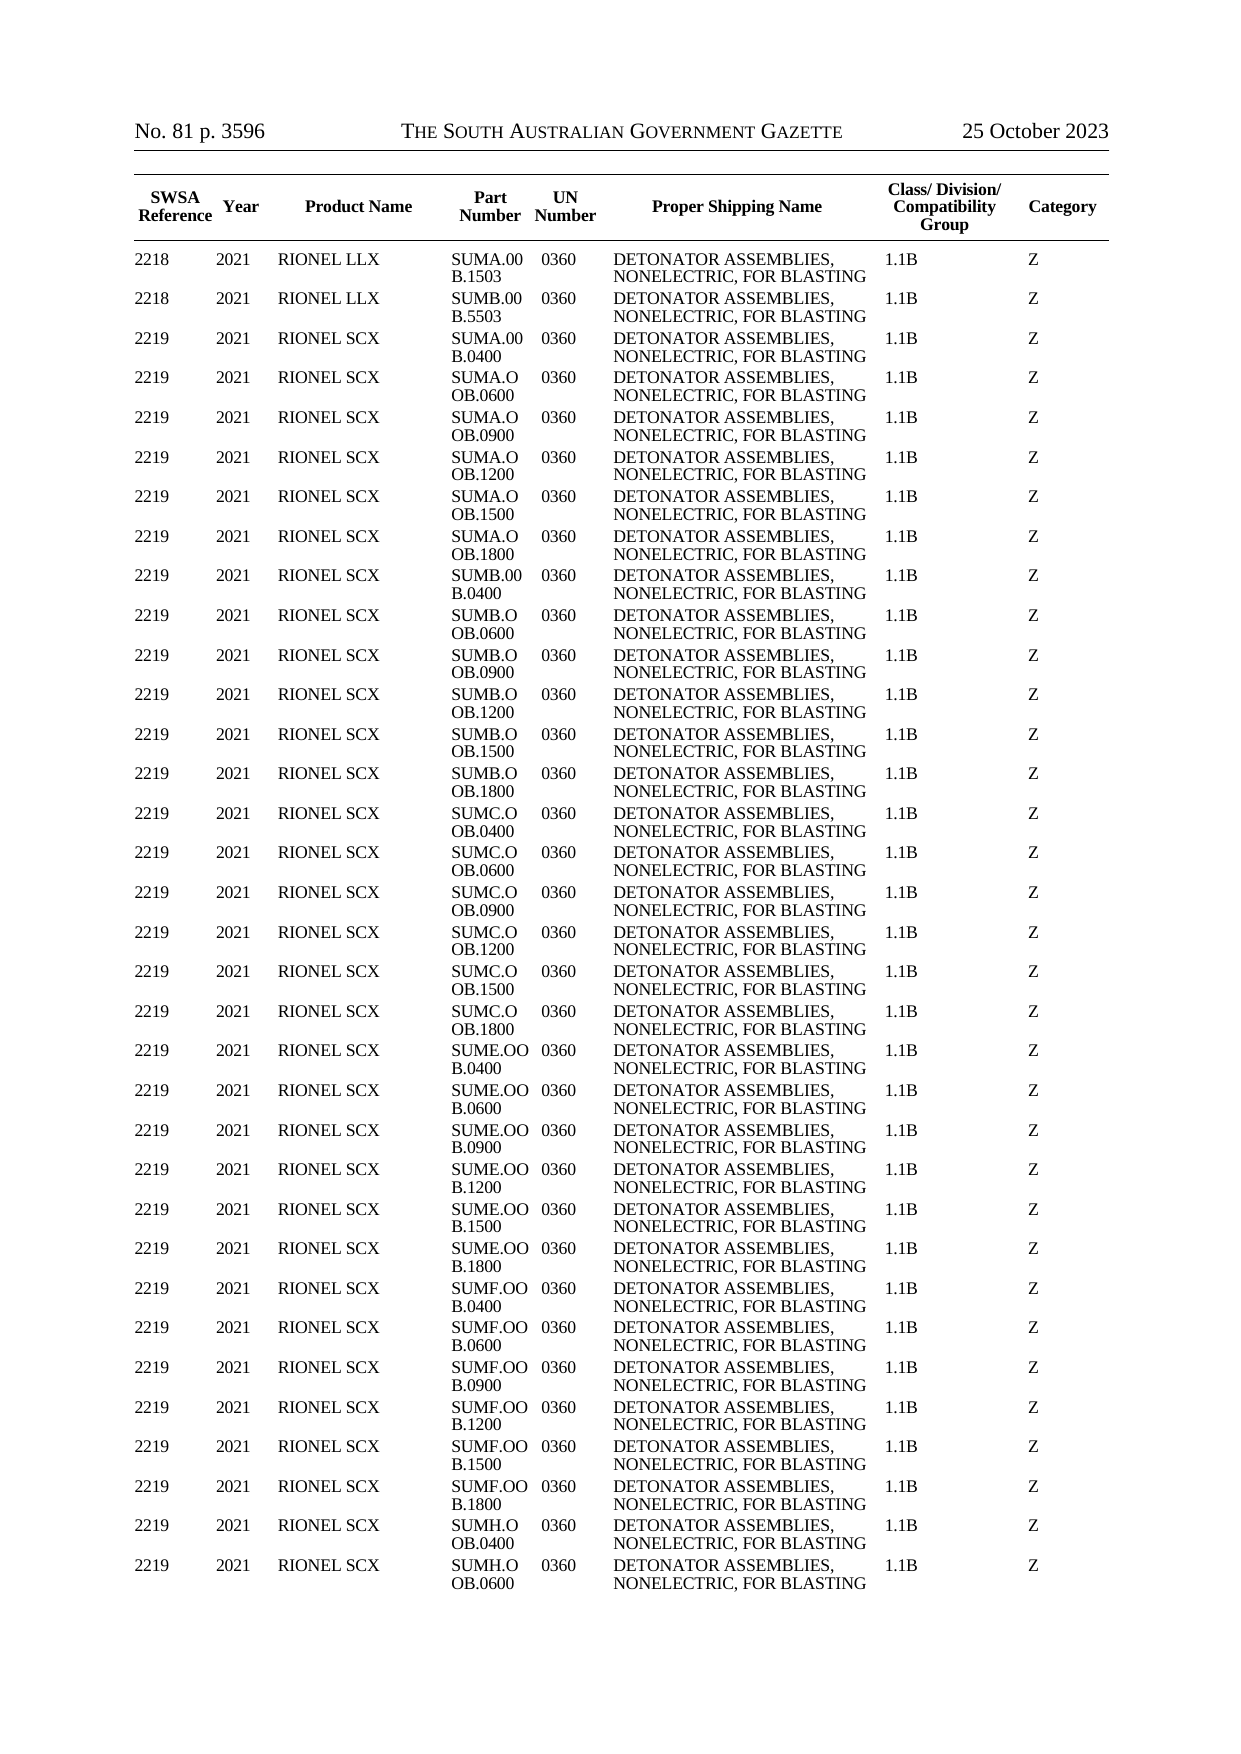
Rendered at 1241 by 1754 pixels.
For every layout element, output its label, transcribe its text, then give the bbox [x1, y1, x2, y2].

table_header Part Number [451, 175, 529, 239]
table_header Year [216, 175, 266, 239]
table_cell [451, 241, 529, 249]
table_header UN Number [529, 175, 601, 239]
table_header Category [1016, 175, 1109, 239]
table_cell [1016, 241, 1109, 249]
table_header Product Name [266, 175, 451, 239]
table_header Class/ Division/ Compatibility Group [873, 175, 1016, 239]
table_cell [266, 241, 451, 249]
table_cell [134, 241, 216, 249]
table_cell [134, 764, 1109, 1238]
table_header Proper Shipping Name [601, 175, 873, 239]
table_cell [873, 241, 1016, 249]
table_cell [601, 241, 873, 249]
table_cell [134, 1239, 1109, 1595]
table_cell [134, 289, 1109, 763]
table_header SWSA Reference [134, 175, 216, 239]
table_cell [216, 241, 266, 249]
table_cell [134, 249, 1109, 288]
table_cell [529, 241, 601, 249]
